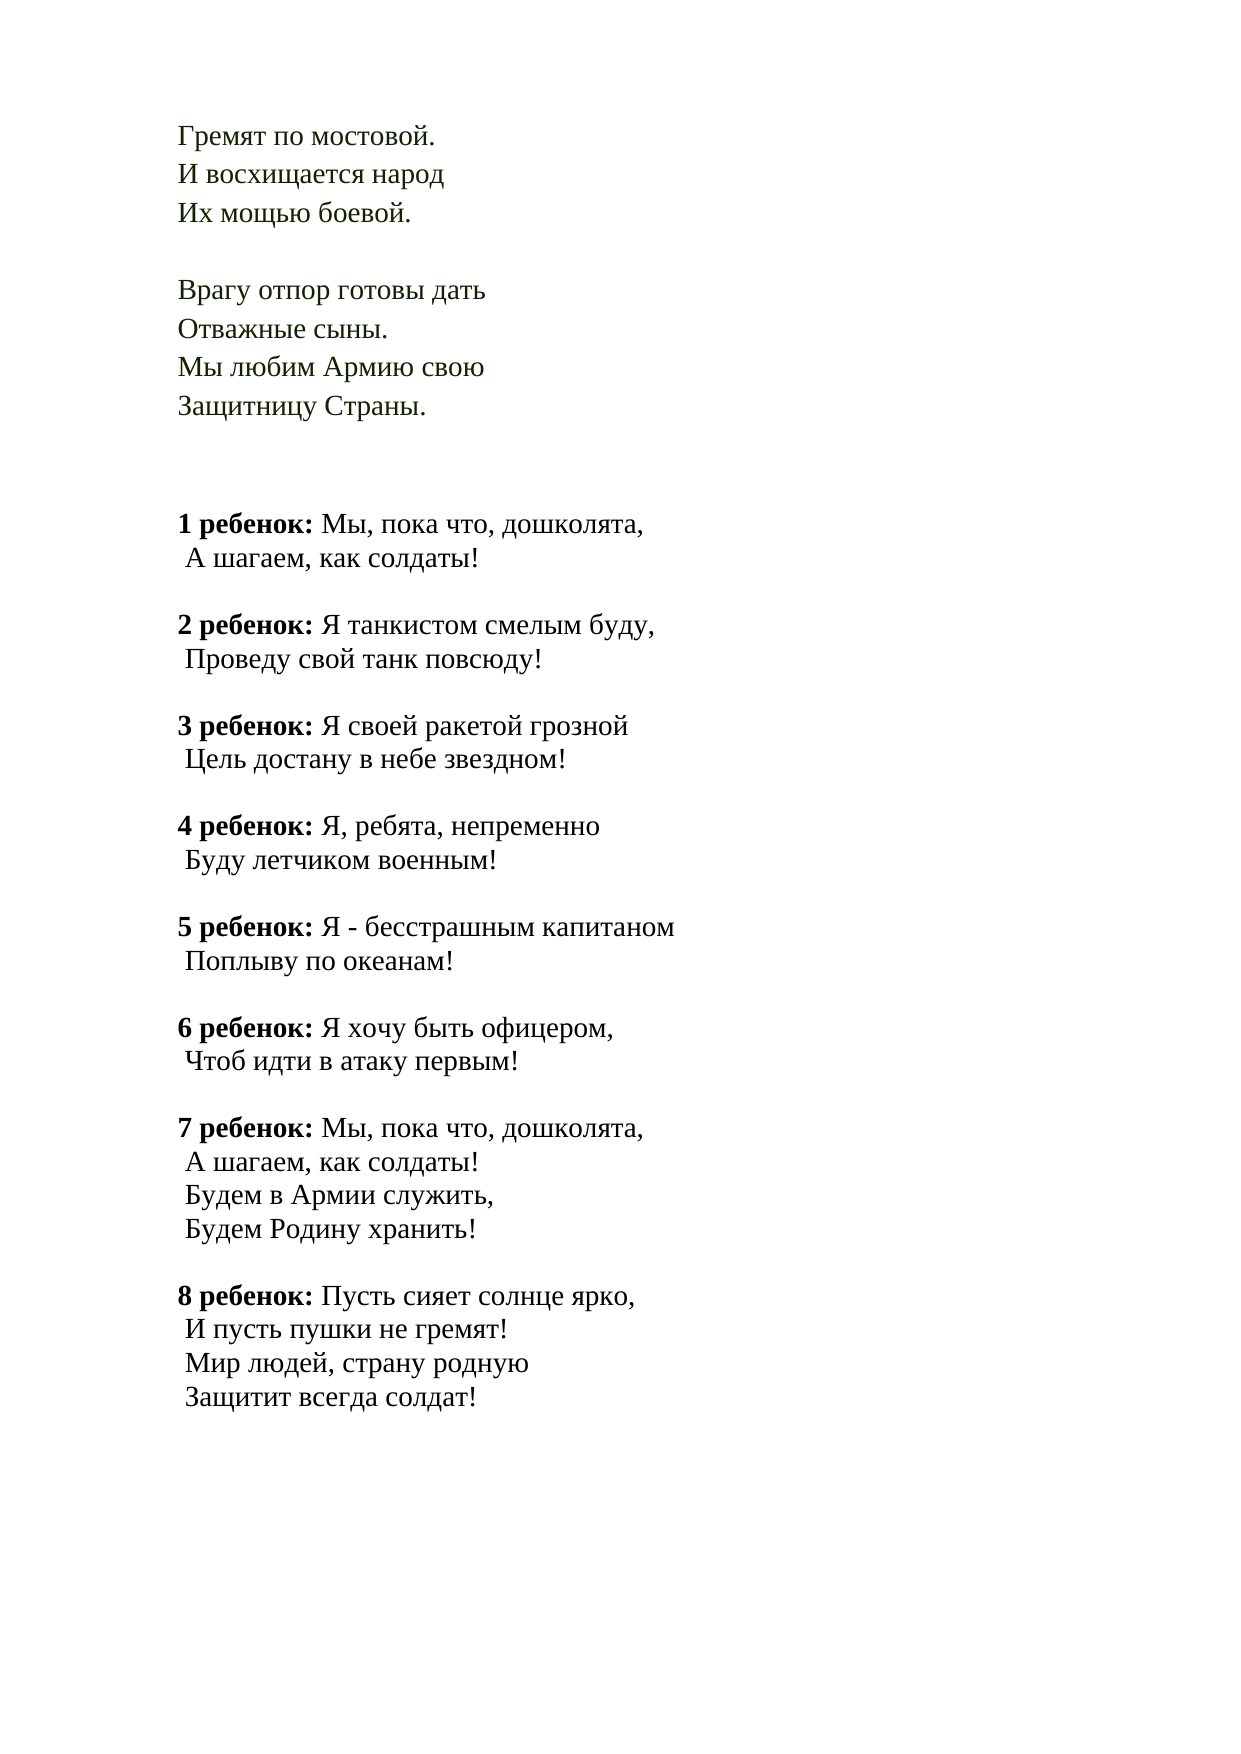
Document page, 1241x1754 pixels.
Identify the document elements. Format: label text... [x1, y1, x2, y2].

text Проведу свой танк повсюду! [177, 641, 1152, 674]
text Мир людей, страну родную [177, 1345, 1152, 1379]
text Будем в Армии служить, [177, 1177, 1152, 1211]
text Чтоб идти в атаку первым! [177, 1043, 1152, 1077]
text Цель достану в небе звездном! [177, 741, 1152, 775]
text 1 ребенок: Мы, пока что, дошколята, [177, 507, 1152, 540]
text Защитит всегда солдат! [177, 1379, 1152, 1412]
text 6 ребенок: Я хочу быть офицером, [177, 1010, 1152, 1043]
text Буду летчиком военным! [177, 842, 1152, 876]
text 5 ребенок: Я - бесстрашным капитаном [177, 909, 1152, 943]
text 4 ребенок: Я, ребята, непременно [177, 808, 1152, 842]
text Будем Родину хранить! [177, 1211, 1152, 1244]
text 2 ребенок: Я танкистом смелым буду, [177, 607, 1152, 641]
text А шагаем, как солдаты! [177, 540, 1152, 574]
text А шагаем, как солдаты! [177, 1144, 1152, 1177]
text 7 ребенок: Мы, пока что, дошколята, [177, 1110, 1152, 1144]
text И пусть пушки не гремят! [177, 1312, 1152, 1345]
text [177, 118, 1152, 421]
text 8 ребенок: Пусть сияет солнце ярко, [177, 1278, 1152, 1312]
text Поплыву по океанам! [177, 943, 1152, 976]
text 3 ребенок: Я своей ракетой грозной [177, 708, 1152, 741]
